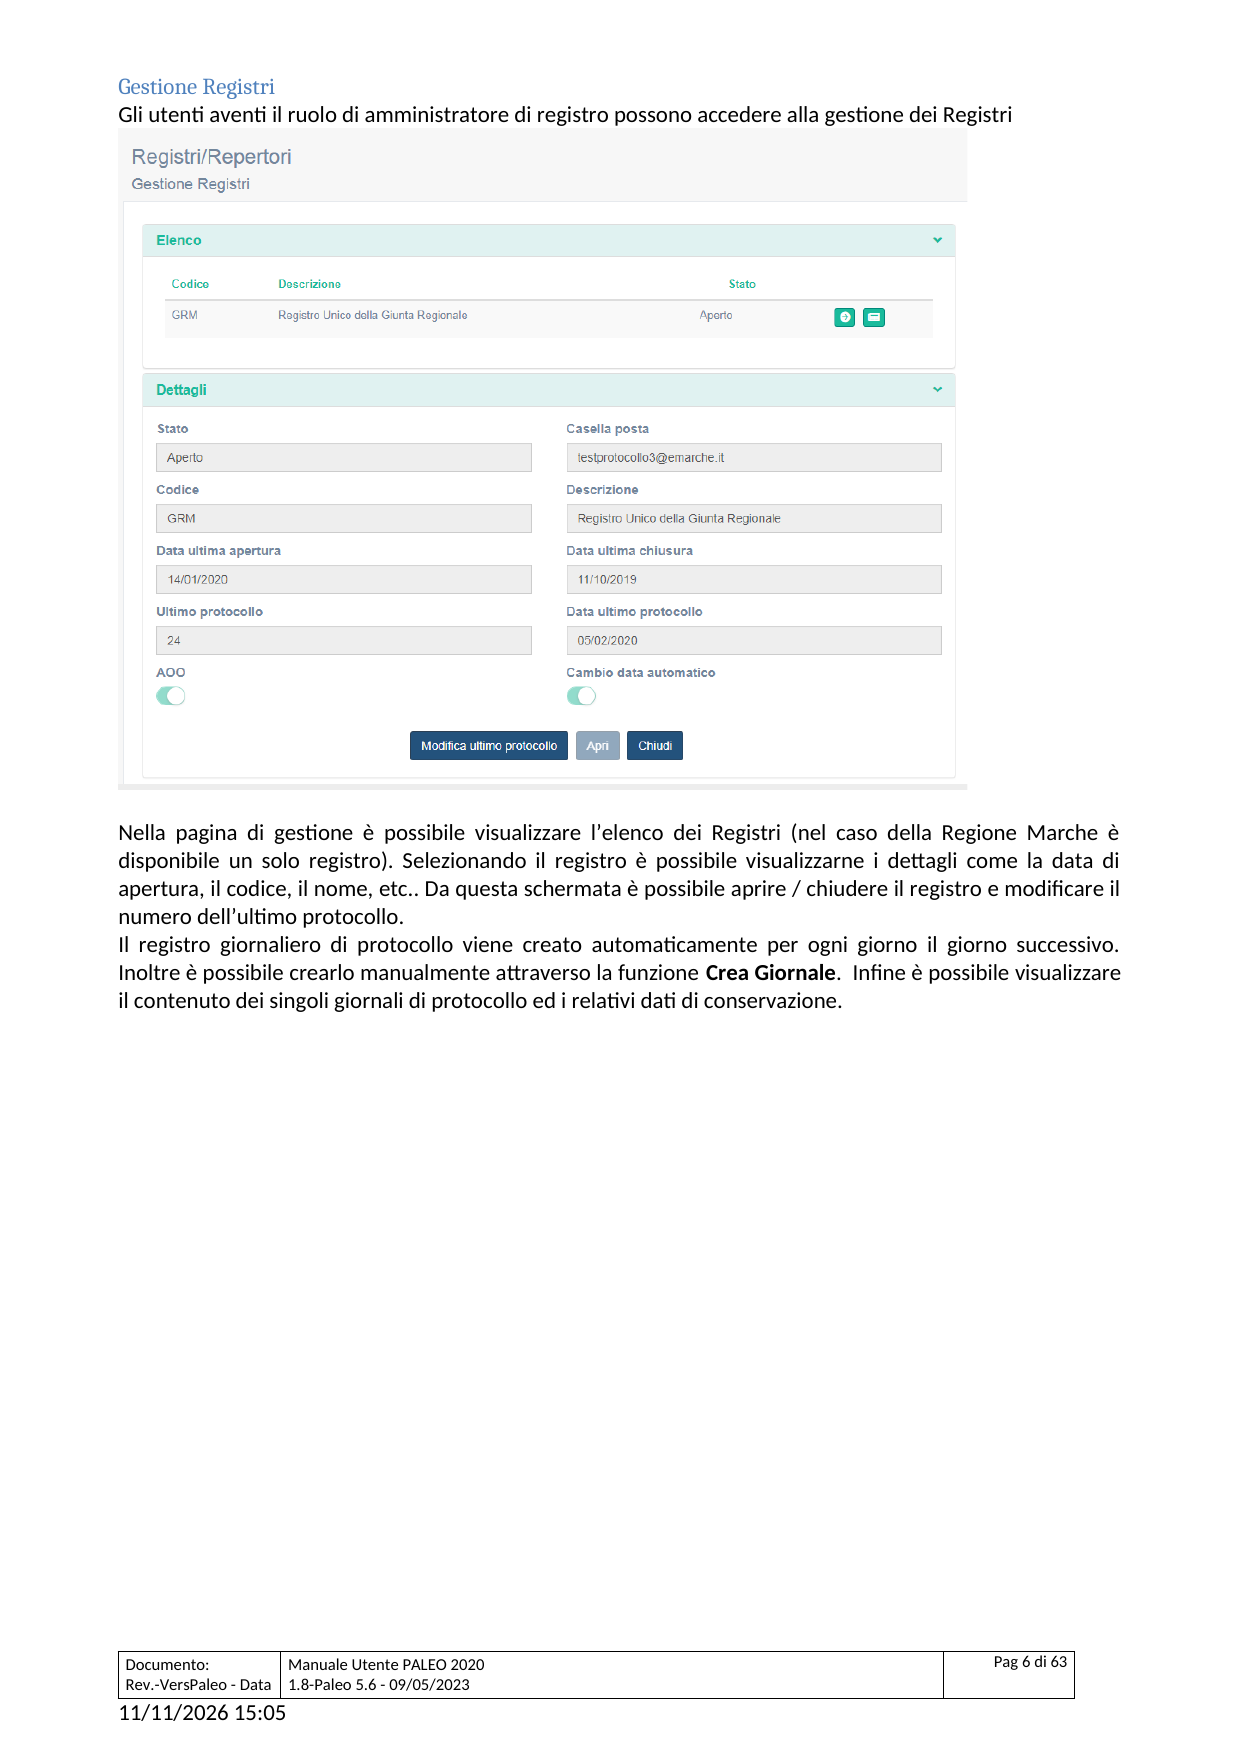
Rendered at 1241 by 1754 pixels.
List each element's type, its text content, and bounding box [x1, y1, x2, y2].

text Gli utenti aventi il ruolo di amministratore di registro possono accedere alla gestione dei Registri [118, 100, 1122, 128]
picture [118, 128, 968, 790]
text Nella pagina di gestione è possibile visualizzare l’elenco dei Registri (nel caso della Regione Marche è disponibile un solo registro). Selezionando il registro è possibile visualizzarne i dettagli come la data di apertura, il codice, il nome, etc.. Da questa schermata è possibile aprire / chiudere il registro e modificare il numero dell’ultimo protocollo. [118, 818, 1122, 930]
text Il registro giornaliero di protocollo viene creato automaticamente per ogni giorno il giorno successivo. Inoltre è possibile crearlo manualmente attraverso la funzione Crea Giornale. Infine è possibile visualizzare il contenuto dei singoli giornali di protocollo ed i relativi dati di conservazione. [118, 930, 1122, 1014]
subtitle Gestione Registri [118, 74, 1122, 100]
